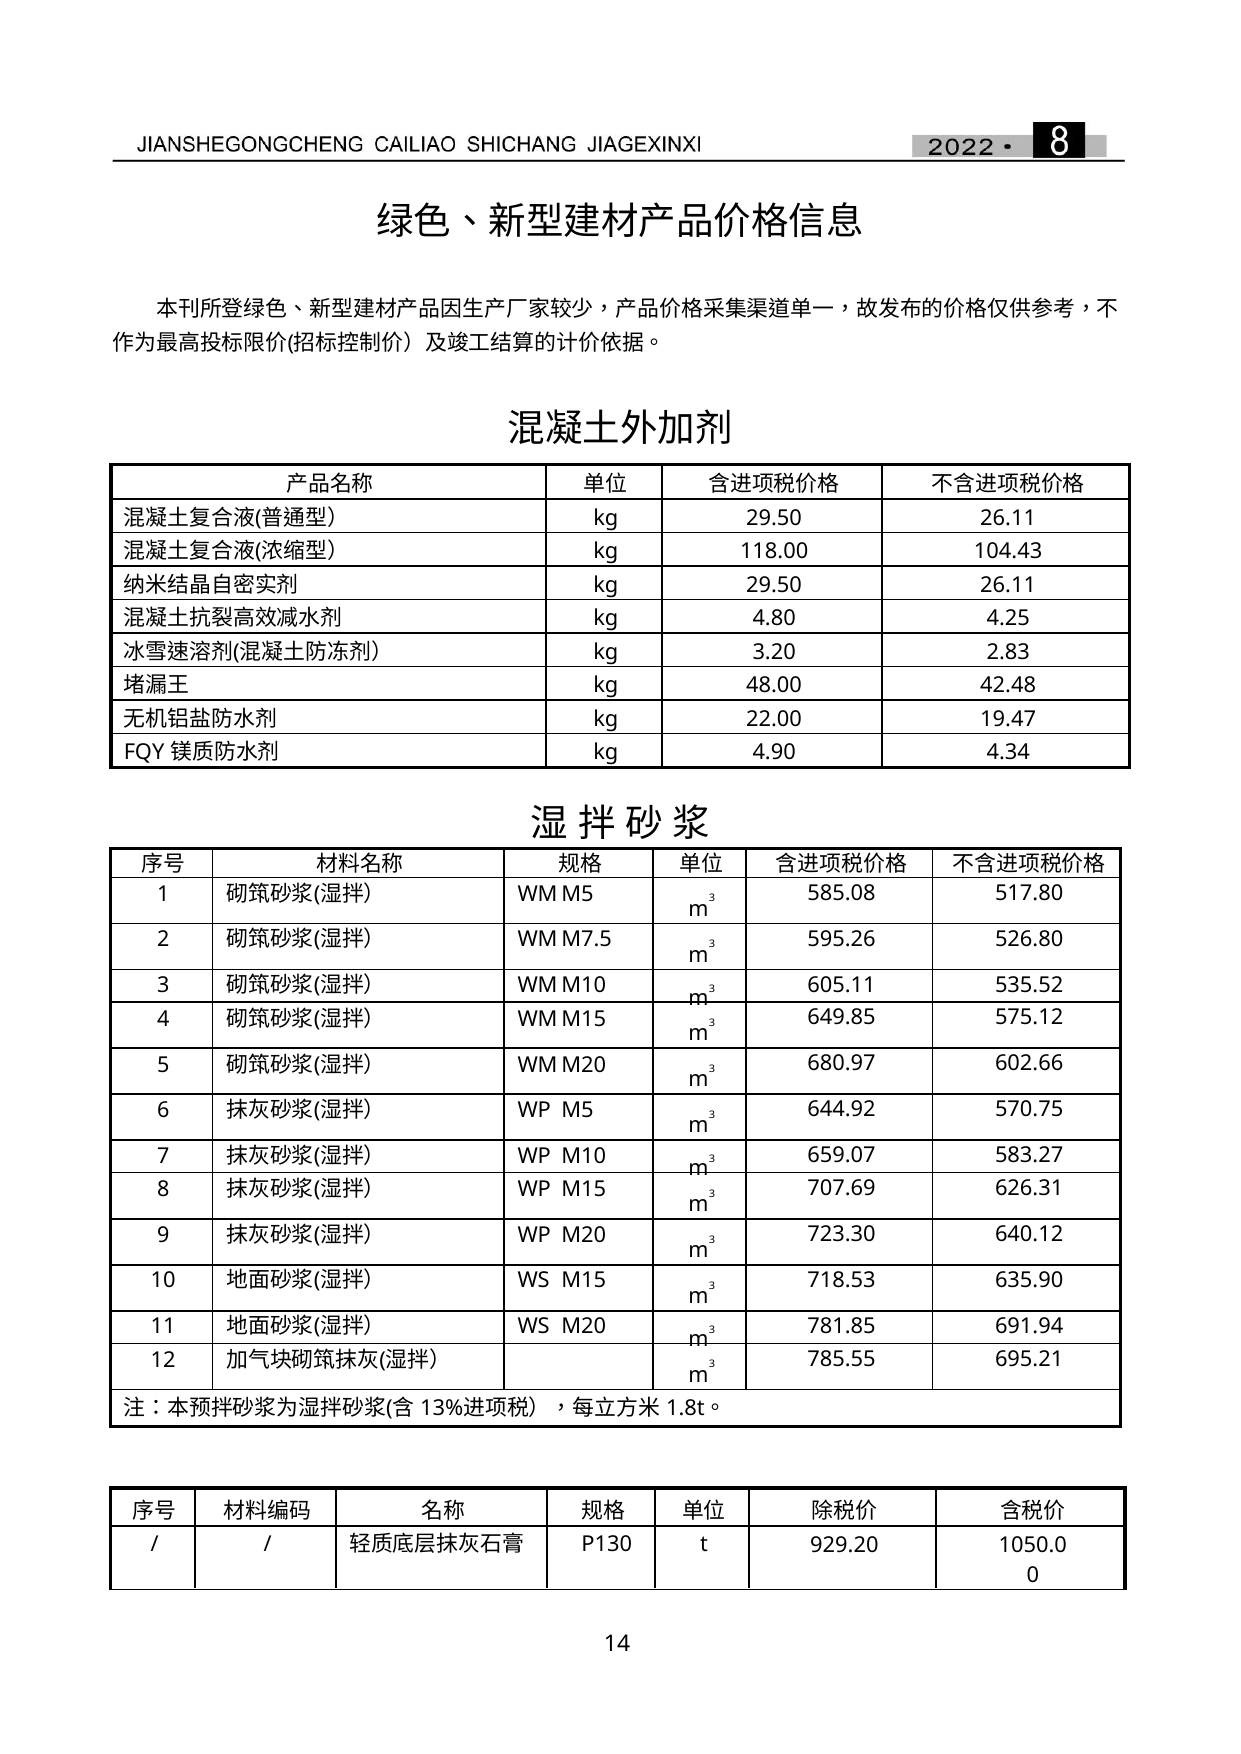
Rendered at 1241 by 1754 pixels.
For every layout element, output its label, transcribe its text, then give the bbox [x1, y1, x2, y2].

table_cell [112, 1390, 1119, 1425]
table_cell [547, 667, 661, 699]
picture [112, 122, 1125, 162]
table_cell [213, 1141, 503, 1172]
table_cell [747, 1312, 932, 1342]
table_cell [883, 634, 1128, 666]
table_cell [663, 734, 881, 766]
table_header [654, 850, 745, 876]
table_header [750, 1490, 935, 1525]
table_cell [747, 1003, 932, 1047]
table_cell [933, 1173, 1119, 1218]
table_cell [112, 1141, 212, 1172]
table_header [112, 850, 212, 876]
subtitle 绿色、新型建材产品价格信息 [215, 194, 1025, 245]
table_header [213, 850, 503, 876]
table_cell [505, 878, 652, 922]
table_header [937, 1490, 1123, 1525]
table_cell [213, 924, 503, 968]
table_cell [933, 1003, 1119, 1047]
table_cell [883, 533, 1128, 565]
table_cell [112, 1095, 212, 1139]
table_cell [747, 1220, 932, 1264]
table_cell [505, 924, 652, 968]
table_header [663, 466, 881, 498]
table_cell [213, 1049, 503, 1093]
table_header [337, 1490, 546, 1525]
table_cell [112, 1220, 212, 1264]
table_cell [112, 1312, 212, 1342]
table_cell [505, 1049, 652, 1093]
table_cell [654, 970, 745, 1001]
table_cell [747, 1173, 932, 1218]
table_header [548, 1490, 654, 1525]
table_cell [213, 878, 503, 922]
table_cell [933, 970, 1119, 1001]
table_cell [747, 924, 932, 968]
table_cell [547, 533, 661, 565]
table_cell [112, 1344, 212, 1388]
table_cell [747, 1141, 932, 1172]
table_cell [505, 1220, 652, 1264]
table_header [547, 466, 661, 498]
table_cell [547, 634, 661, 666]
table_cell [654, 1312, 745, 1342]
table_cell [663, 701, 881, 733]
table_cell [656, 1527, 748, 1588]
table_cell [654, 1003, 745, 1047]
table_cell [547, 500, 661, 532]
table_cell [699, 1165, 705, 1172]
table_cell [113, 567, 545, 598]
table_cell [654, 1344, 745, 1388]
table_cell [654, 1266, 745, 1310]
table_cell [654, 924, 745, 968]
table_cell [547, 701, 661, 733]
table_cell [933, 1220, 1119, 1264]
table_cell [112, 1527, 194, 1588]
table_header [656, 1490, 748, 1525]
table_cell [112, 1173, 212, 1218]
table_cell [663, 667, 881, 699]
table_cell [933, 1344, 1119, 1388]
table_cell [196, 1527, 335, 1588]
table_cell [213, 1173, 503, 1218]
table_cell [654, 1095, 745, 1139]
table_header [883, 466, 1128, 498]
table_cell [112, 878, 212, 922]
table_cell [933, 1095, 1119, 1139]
subtitle 混凝土外加剂 [215, 401, 1025, 452]
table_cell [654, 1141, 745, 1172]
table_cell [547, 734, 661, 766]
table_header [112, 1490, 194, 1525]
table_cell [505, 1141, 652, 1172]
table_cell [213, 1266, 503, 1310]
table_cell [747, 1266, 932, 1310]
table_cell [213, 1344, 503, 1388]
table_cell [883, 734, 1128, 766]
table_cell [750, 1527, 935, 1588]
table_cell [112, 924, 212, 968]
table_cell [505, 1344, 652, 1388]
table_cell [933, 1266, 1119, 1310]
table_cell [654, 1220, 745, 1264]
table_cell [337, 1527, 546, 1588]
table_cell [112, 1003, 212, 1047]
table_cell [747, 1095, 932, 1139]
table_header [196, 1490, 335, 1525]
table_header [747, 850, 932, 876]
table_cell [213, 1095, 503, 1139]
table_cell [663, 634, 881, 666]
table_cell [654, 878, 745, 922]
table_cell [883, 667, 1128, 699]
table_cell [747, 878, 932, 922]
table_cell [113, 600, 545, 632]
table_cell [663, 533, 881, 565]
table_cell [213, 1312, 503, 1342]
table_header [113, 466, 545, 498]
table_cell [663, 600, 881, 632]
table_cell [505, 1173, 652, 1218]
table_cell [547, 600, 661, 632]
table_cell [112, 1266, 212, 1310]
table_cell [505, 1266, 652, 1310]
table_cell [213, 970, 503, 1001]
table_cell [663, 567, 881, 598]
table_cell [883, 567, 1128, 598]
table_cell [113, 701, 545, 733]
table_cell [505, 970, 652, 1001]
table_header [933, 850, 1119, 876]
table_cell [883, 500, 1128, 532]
text 本刊所登绿色、新型建材产品因生产厂家较少，产品价格采集渠道单一，故发布的价格仅供参考，不作为最高投标限价(招标控制价）及竣工结算的计价依据。 [112, 293, 1128, 357]
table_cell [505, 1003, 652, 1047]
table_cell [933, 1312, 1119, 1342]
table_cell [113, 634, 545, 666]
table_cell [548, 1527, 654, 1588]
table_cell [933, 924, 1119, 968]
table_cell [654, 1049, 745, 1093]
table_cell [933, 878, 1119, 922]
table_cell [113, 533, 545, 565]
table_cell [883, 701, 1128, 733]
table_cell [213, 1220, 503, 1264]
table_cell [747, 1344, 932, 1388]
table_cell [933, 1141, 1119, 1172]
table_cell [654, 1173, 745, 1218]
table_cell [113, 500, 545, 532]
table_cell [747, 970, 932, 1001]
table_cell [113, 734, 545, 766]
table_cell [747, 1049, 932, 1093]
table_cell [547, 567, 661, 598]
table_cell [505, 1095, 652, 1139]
text 湿 拌 砂 浆 [215, 796, 1025, 847]
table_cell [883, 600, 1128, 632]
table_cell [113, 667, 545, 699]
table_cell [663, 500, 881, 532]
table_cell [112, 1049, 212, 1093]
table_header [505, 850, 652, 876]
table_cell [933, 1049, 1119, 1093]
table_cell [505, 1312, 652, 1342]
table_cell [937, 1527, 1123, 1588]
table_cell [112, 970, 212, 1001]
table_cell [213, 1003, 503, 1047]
